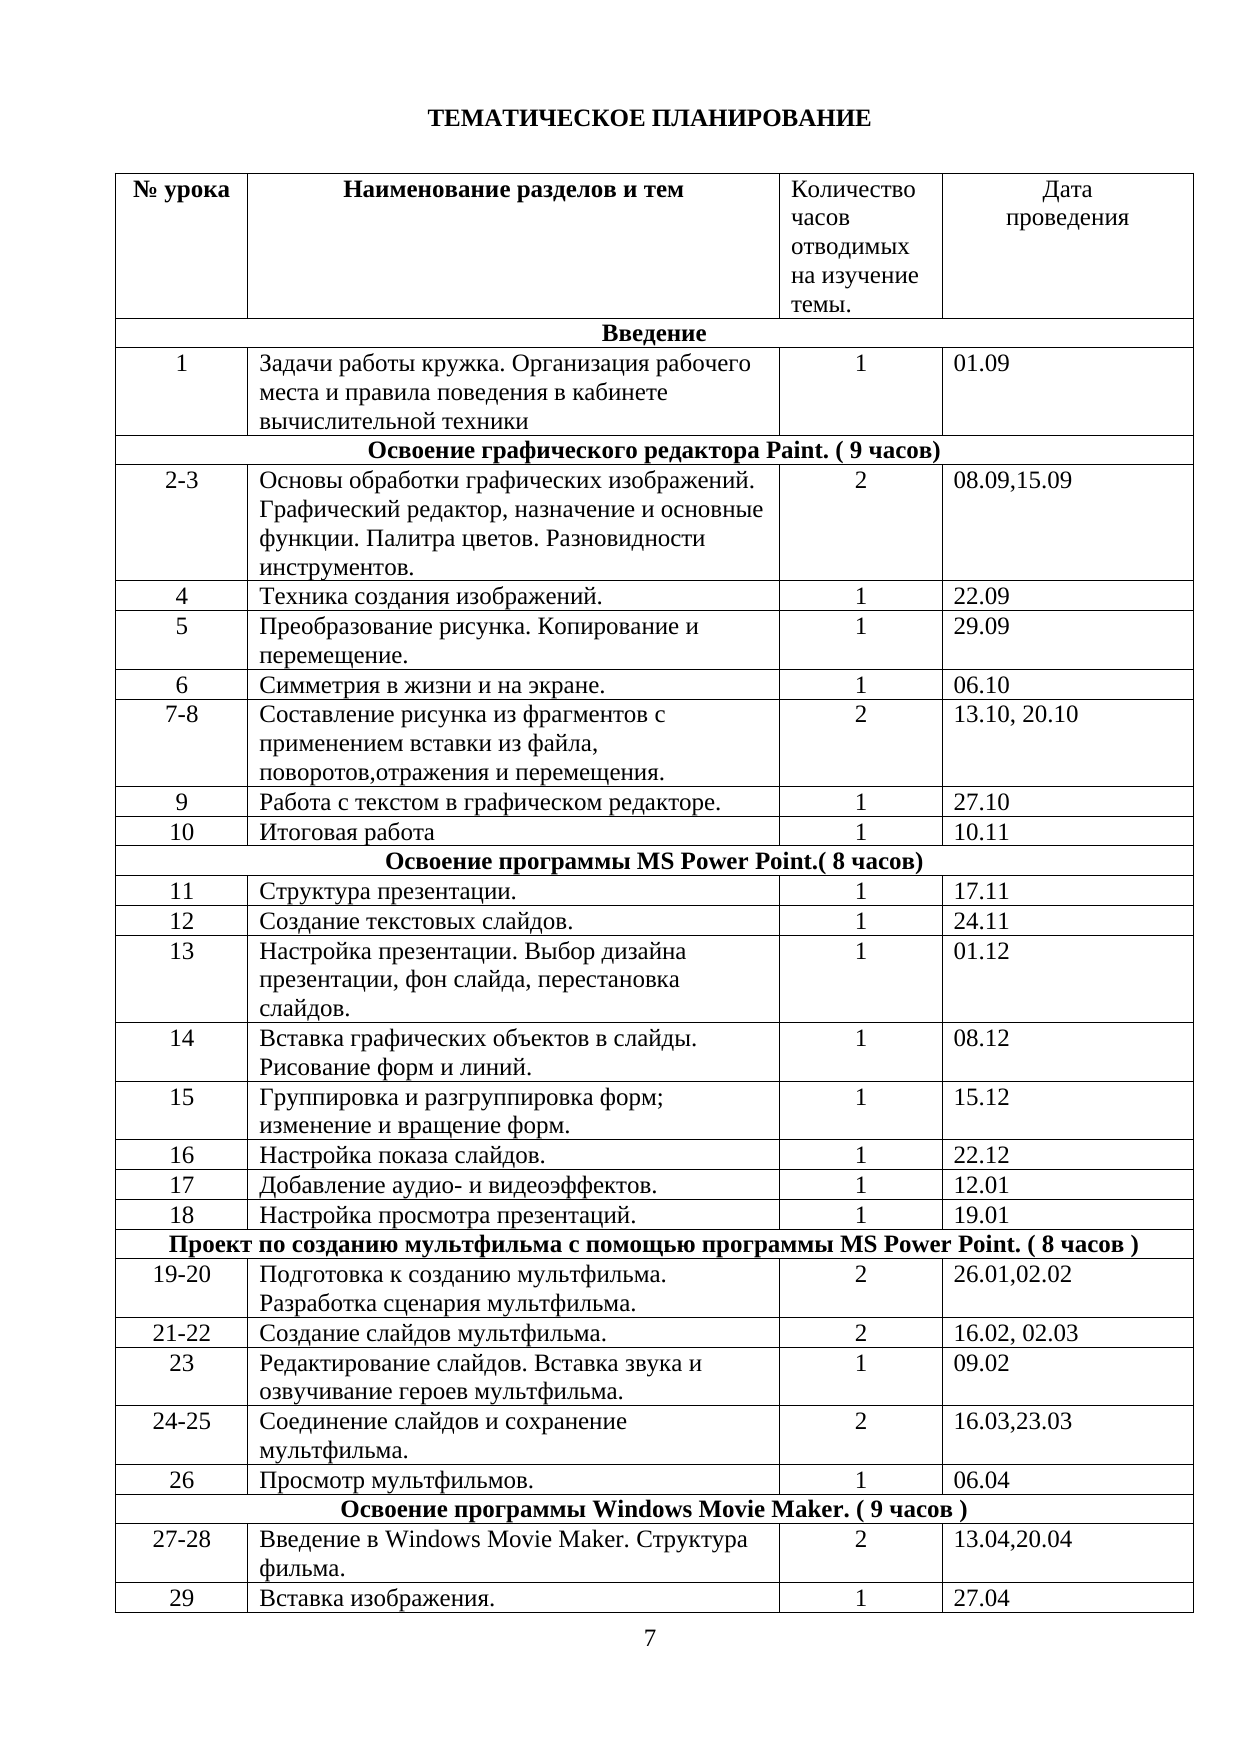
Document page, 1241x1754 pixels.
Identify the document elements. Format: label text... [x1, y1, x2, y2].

table_cell Редактирование слайдов. Вставка звука и озвучивание героев мультфильма. [248, 1348, 779, 1405]
table_cell Введение [116, 319, 1193, 347]
table_cell 26 [116, 1465, 247, 1493]
table_cell 1 [780, 1140, 942, 1169]
table_header Дата проведения [943, 174, 1193, 317]
table_cell Структура презентации. [248, 876, 779, 905]
table_cell Основы обработки графических изображений. Графический редактор, назначение и основные функции. Палитра цветов. Разновидности инструментов. [248, 465, 779, 580]
table_cell 1 [780, 1348, 942, 1405]
table_cell Освоение графического редактора Paint. ( 9 часов) [116, 436, 1193, 464]
table_cell 2 [780, 1259, 942, 1317]
table_cell 1 [780, 581, 942, 610]
table_cell Введение в Windows Movie Maker. Структура фильма. [248, 1524, 779, 1582]
table_cell 22.12 [943, 1140, 1193, 1169]
table_cell 1 [780, 906, 942, 935]
table_cell 18 [116, 1200, 247, 1228]
table_cell 1 [780, 787, 942, 816]
table_cell 24-25 [116, 1406, 247, 1464]
table_cell 1 [780, 348, 942, 434]
table_cell Освоение программы MS Power Point.( 8 часов) [116, 846, 1193, 875]
table_cell 2-3 [116, 465, 247, 580]
table_cell 1 [780, 1170, 942, 1199]
table_cell 06.04 [943, 1465, 1193, 1493]
table_cell 13 [116, 936, 247, 1022]
table_cell 1 [780, 1583, 942, 1612]
table_cell 26.01,02.02 [943, 1259, 1193, 1317]
table_cell 09.02 [943, 1348, 1193, 1405]
table_header Наименование разделов и тем [248, 174, 779, 317]
table_cell Техника создания изображений. [248, 581, 779, 610]
table_cell 2 [780, 1318, 942, 1347]
table_cell 27.10 [943, 787, 1193, 816]
table_cell 08.09,15.09 [943, 465, 1193, 580]
table_cell Добавление аудио- и видеоэффектов. [248, 1170, 779, 1199]
table_cell 16 [116, 1140, 247, 1169]
table_cell 16.02, 02.03 [943, 1318, 1193, 1347]
table_cell 15 [116, 1082, 247, 1139]
table_cell 1 [780, 1200, 942, 1228]
table_cell 27-28 [116, 1524, 247, 1582]
table_cell Настройка презентации. Выбор дизайна презентации, фон слайда, перестановка слайдов. [248, 936, 779, 1022]
table_cell 17.11 [943, 876, 1193, 905]
table_cell Освоение программы Windows Movie Maker. ( 9 часов ) [116, 1495, 1193, 1523]
table_cell 16.03,23.03 [943, 1406, 1193, 1464]
table_cell Настройка показа слайдов. [248, 1140, 779, 1169]
table_cell 1 [780, 1465, 942, 1493]
table_cell Создание текстовых слайдов. [248, 906, 779, 935]
table_cell 12.01 [943, 1170, 1193, 1199]
table_cell 12 [116, 906, 247, 935]
table_cell 1 [780, 817, 942, 845]
table_cell 01.09 [943, 348, 1193, 434]
table_cell 2 [780, 1524, 942, 1582]
table_cell Проект по созданию мультфильма с помощью программы MS Power Point. ( 8 часов ) [116, 1230, 1193, 1258]
table_cell Итоговая работа [248, 817, 779, 845]
table_cell 2 [780, 1406, 942, 1464]
table_header № урока [116, 174, 247, 317]
table_cell Вставка изображения. [248, 1583, 779, 1612]
table_cell 01.12 [943, 936, 1193, 1022]
table_cell 11 [116, 876, 247, 905]
table_cell 6 [116, 670, 247, 698]
table_cell 19.01 [943, 1200, 1193, 1228]
table_cell Преобразование рисунка. Копирование и перемещение. [248, 611, 779, 669]
subtitle ТЕМАТИЧЕСКОЕ ПЛАНИРОВАНИЕ [118, 103, 1181, 131]
table_cell Соединение слайдов и сохранение мультфильма. [248, 1406, 779, 1464]
table_cell Создание слайдов мультфильма. [248, 1318, 779, 1347]
table_header Количество часов отводимых на изучение темы. [780, 174, 942, 317]
table_cell 29.09 [943, 611, 1193, 669]
table_cell 15.12 [943, 1082, 1193, 1139]
table_cell 27.04 [943, 1583, 1193, 1612]
table_cell 1 [780, 876, 942, 905]
table_cell 5 [116, 611, 247, 669]
table_cell 1 [780, 670, 942, 698]
table_cell 13.04,20.04 [943, 1524, 1193, 1582]
table_cell 10 [116, 817, 247, 845]
table_cell 1 [780, 1023, 942, 1081]
table_cell 06.10 [943, 670, 1193, 698]
table_cell 13.10, 20.10 [943, 700, 1193, 786]
table_cell Подготовка к созданию мультфильма. Разработка сценария мультфильма. [248, 1259, 779, 1317]
table_cell Просмотр мультфильмов. [248, 1465, 779, 1493]
table_cell 19-20 [116, 1259, 247, 1317]
table_cell 24.11 [943, 906, 1193, 935]
table_cell 1 [780, 1082, 942, 1139]
table_cell 22.09 [943, 581, 1193, 610]
table_cell Работа с текстом в графическом редакторе. [248, 787, 779, 816]
table_cell 23 [116, 1348, 247, 1405]
table_cell Вставка графических объектов в слайды. Рисование форм и линий. [248, 1023, 779, 1081]
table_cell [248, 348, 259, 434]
table_cell 2 [780, 700, 942, 786]
table_cell 10.11 [943, 817, 1193, 845]
table_cell 1 [780, 936, 942, 1022]
table_cell Настройка просмотра презентаций. [248, 1200, 779, 1228]
table_cell 1 [780, 611, 942, 669]
table_cell Группировка и разгруппировка форм; изменение и вращение форм. [248, 1082, 779, 1139]
table_cell 1 [116, 348, 247, 434]
table_cell 7-8 [116, 700, 247, 786]
table_cell 14 [116, 1023, 247, 1081]
table_cell 08.12 [943, 1023, 1193, 1081]
table_cell 9 [116, 787, 247, 816]
table_cell 29 [116, 1583, 247, 1612]
table_cell 17 [116, 1170, 247, 1199]
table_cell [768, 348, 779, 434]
table_cell 2 [780, 465, 942, 580]
table_cell 21-22 [116, 1318, 247, 1347]
table_cell Симметрия в жизни и на экране. [248, 670, 779, 698]
table_cell 4 [116, 581, 247, 610]
table_cell Составление рисунка из фрагментов с применением вставки из файла, поворотов,отражения и перемещения. [248, 700, 779, 786]
